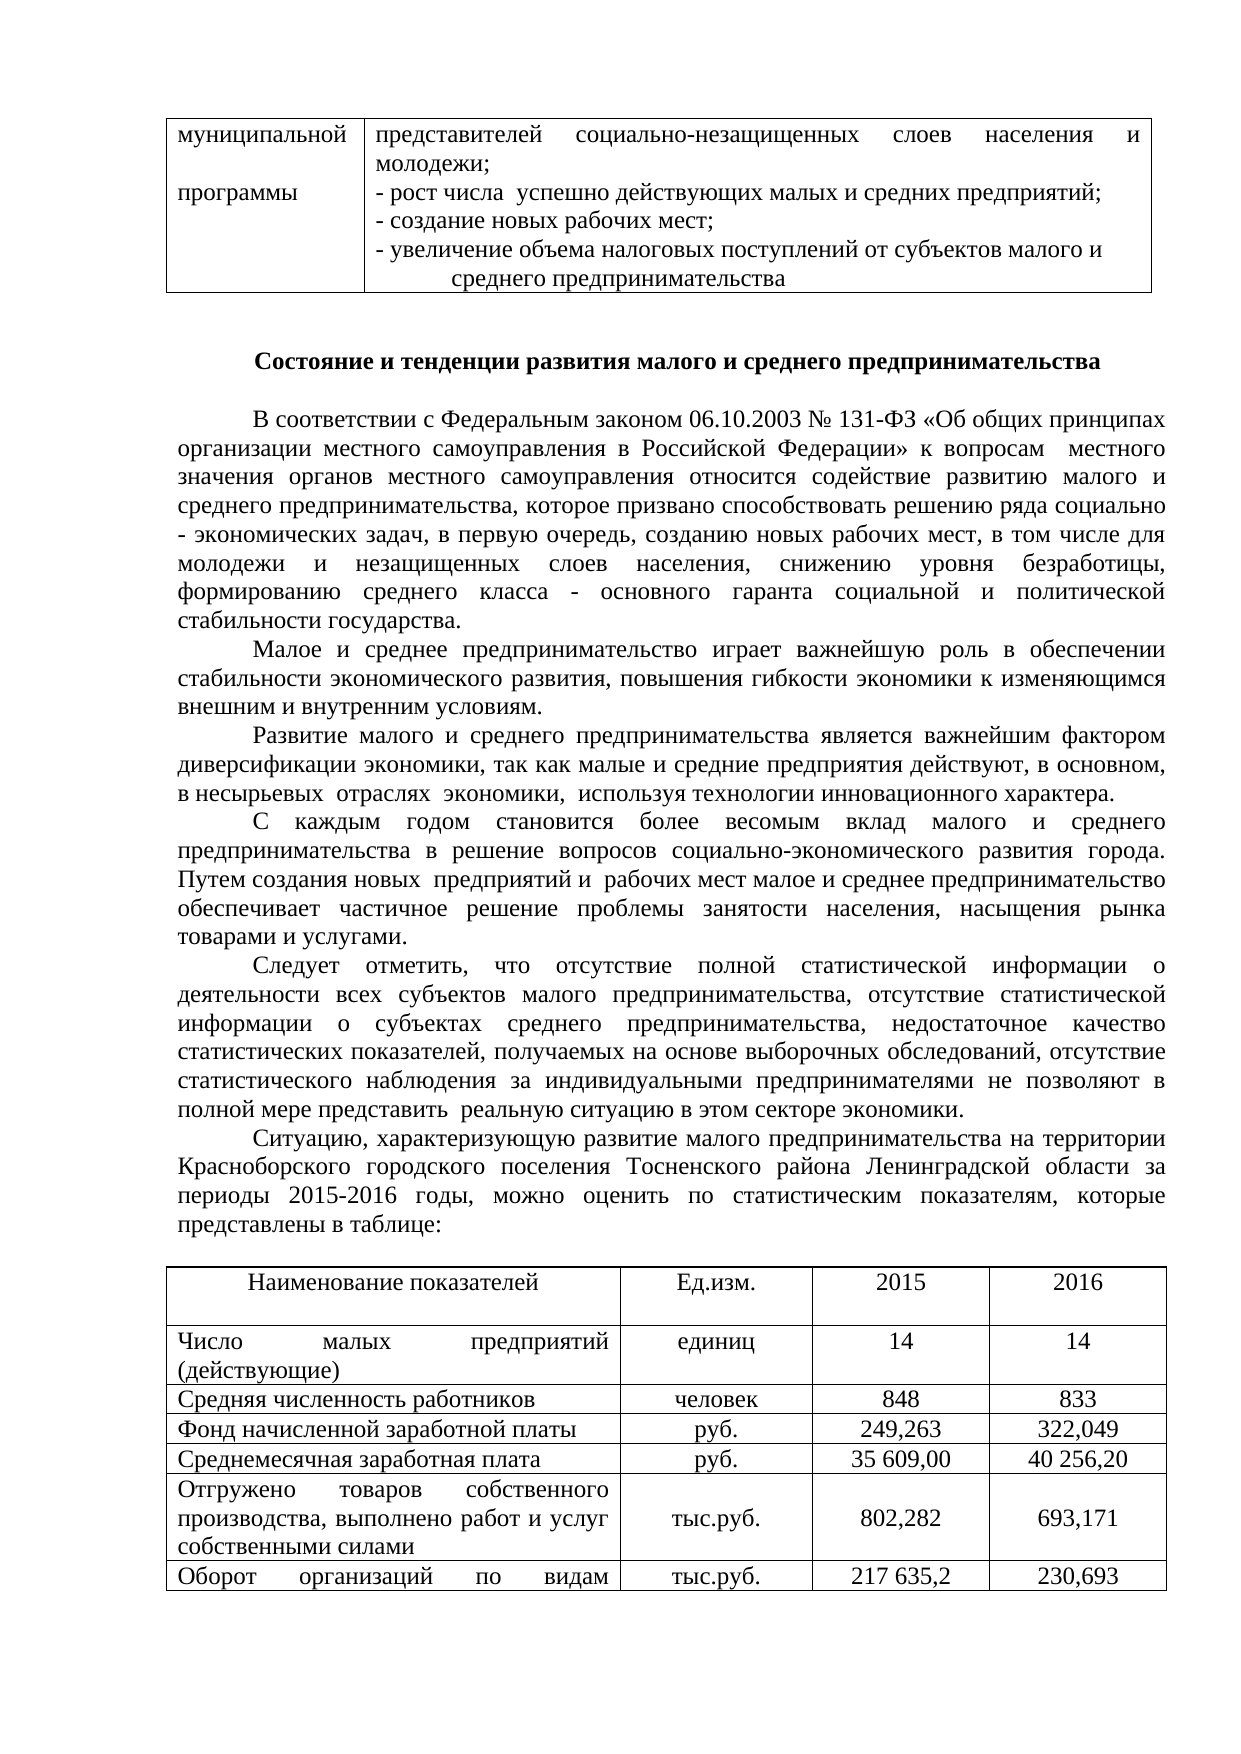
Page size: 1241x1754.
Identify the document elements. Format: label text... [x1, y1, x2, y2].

table_cell 249,263 [813, 1414, 989, 1443]
text Малое и среднее предпринимательство играет важнейшую роль в обеспечении стабильности экономического развития, повышения гибкости экономики к изменяющимся внешним и внутренним условиям. [177, 634, 1167, 720]
table_header 2016 [990, 1268, 1166, 1325]
text С каждым годом становится более весомым вклад малого и среднего предпринимательства в решение вопросов социально-экономического развития города. Путем создания новых предприятий и рабочих мест малое и среднее предпринимательство обеспечивает частичное решение проблемы занятости населения, насыщения рынка товарами и услугами. [177, 806, 1167, 950]
text Развитие малого и среднего предпринимательства является важнейшим фактором диверсификации экономики, так как малые и средние предприятия действуют, в основном, в несырьевых отраслях экономики, используя технологии инновационного характера. [177, 720, 1167, 806]
text Ситуацию, характеризующую развитие малого предпринимательства на территории Красноборского городского поселения Тосненского района Ленинградской области за периоды 2015-2016 годы, можно оценить по статистическим показателям, которые представлены в таблице: [177, 1123, 1167, 1238]
table_cell 230,693 [990, 1561, 1166, 1590]
table_cell Фонд начисленной заработной платы [167, 1414, 620, 1443]
table_cell Число малых предприятий (действующие) [167, 1326, 620, 1383]
table_cell руб. [621, 1414, 812, 1443]
table_cell 848 [813, 1385, 989, 1413]
table_cell Среднемесячная заработная плата [167, 1444, 620, 1473]
table_cell единиц [621, 1326, 812, 1383]
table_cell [167, 119, 364, 292]
table_cell Отгружено товаров собственного производства, выполнено работ и услуг собственными силами [167, 1474, 620, 1560]
table_cell Средняя численность работников [167, 1385, 620, 1413]
table_cell 693,171 [990, 1474, 1166, 1560]
table_header 2015 [813, 1268, 989, 1325]
table_cell тыс.руб. [621, 1474, 812, 1560]
text В соответствии с Федеральным законом 06.10.2003 № 131-ФЗ «Об общих принципах организации местного самоуправления в Российской Федерации» к вопросам местного значения органов местного самоуправления относится содействие развитию малого и среднего предпринимательства, которое призвано способствовать решению ряда социально - экономических задач, в первую очередь, созданию новых рабочих мест, в том числе для молодежи и незащищенных слоев населения, снижению уровня безработицы, формированию среднего класса - основного гаранта социальной и политической стабильности государства. [177, 404, 1167, 634]
text Состояние и тенденции развития малого и среднего предпринимательства [177, 346, 1178, 375]
table_cell руб. [621, 1444, 812, 1473]
table_cell человек [621, 1385, 812, 1413]
table_cell 14 [990, 1326, 1166, 1383]
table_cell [167, 1561, 620, 1590]
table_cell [365, 119, 1151, 292]
table_header Наименование показателей [167, 1268, 620, 1325]
table_cell тыс.руб. [621, 1561, 812, 1590]
table_header Ед.изм. [621, 1268, 812, 1325]
table_cell 217 635,2 [813, 1561, 989, 1590]
table_cell 833 [990, 1385, 1166, 1413]
table_cell 802,282 [813, 1474, 989, 1560]
table_cell 14 [813, 1326, 989, 1383]
text Следует отметить, что отсутствие полной статистической информации о деятельности всех субъектов малого предпринимательства, отсутствие статистической информации о субъектах среднего предпринимательства, недостаточное качество статистических показателей, получаемых на основе выборочных обследований, отсутствие статистического наблюдения за индивидуальными предпринимателями не позволяют в полной мере представить реальную ситуацию в этом секторе экономики. [177, 950, 1167, 1123]
table_cell 35 609,00 [813, 1444, 989, 1473]
table_cell 322,049 [990, 1414, 1166, 1443]
table_cell 40 256,20 [990, 1444, 1166, 1473]
